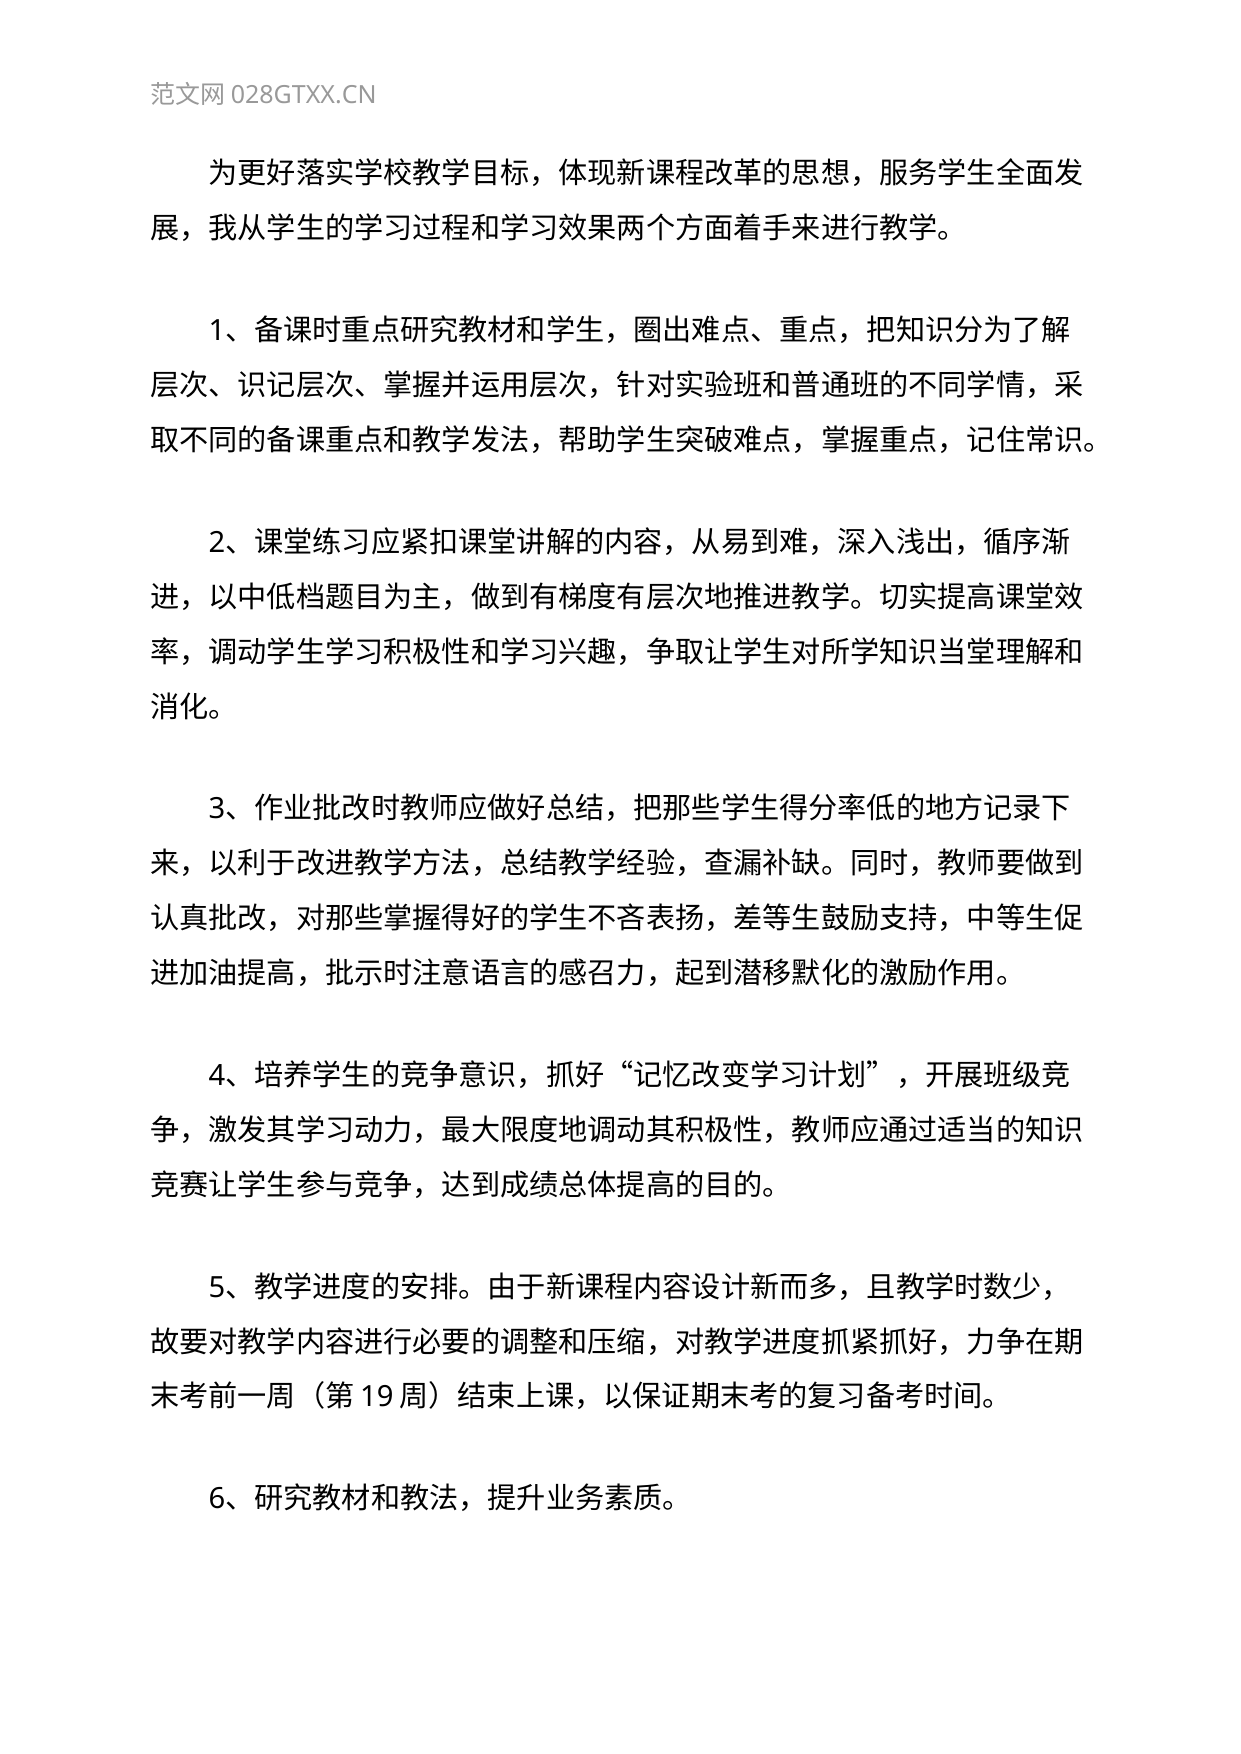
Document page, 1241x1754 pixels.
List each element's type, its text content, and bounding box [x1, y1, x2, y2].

text 6、研究教材和教法，提升业务素质。 [150, 1475, 1090, 1517]
text 3、作业批改时教师应做好总结，把那些学生得分率低的地方记录下来，以利于改进教学方法，总结教学经验，查漏补缺。同时，教师要做到认真批改，对那些掌握得好的学生不吝表扬，差等生鼓励支持，中等生促进加油提高，批示时注意语言的感召力，起到潜移默化的激励作用。 [150, 785, 1090, 992]
text 4、培养学生的竞争意识，抓好“记忆改变学习计划”，开展班级竞争，激发其学习动力，最大限度地调动其积极性，教师应通过适当的知识竞赛让学生参与竞争，达到成绩总体提高的目的。 [150, 1051, 1090, 1204]
text 1、备课时重点研究教材和学生，圈出难点、重点，把知识分为了解层次、识记层次、掌握并运用层次，针对实验班和普通班的不同学情，采取不同的备课重点和教学发法，帮助学生突破难点，掌握重点，记住常识。 [150, 307, 1090, 459]
text 为更好落实学校教学目标，体现新课程改革的思想，服务学生全面发展，我从学生的学习过程和学习效果两个方面着手来进行教学。 [150, 150, 1090, 247]
text 2、课堂练习应紧扣课堂讲解的内容，从易到难，深入浅出，循序渐进，以中低档题目为主，做到有梯度有层次地推进教学。切实提高课堂效率，调动学生学习积极性和学习兴趣，争取让学生对所学知识当堂理解和消化。 [150, 518, 1090, 725]
text 5、教学进度的安排。由于新课程内容设计新而多，且教学时数少，故要对教学内容进行必要的调整和压缩，对教学进度抓紧抓好，力争在期末考前一周（第19周）结束上课，以保证期末考的复习备考时间。 [150, 1263, 1090, 1415]
